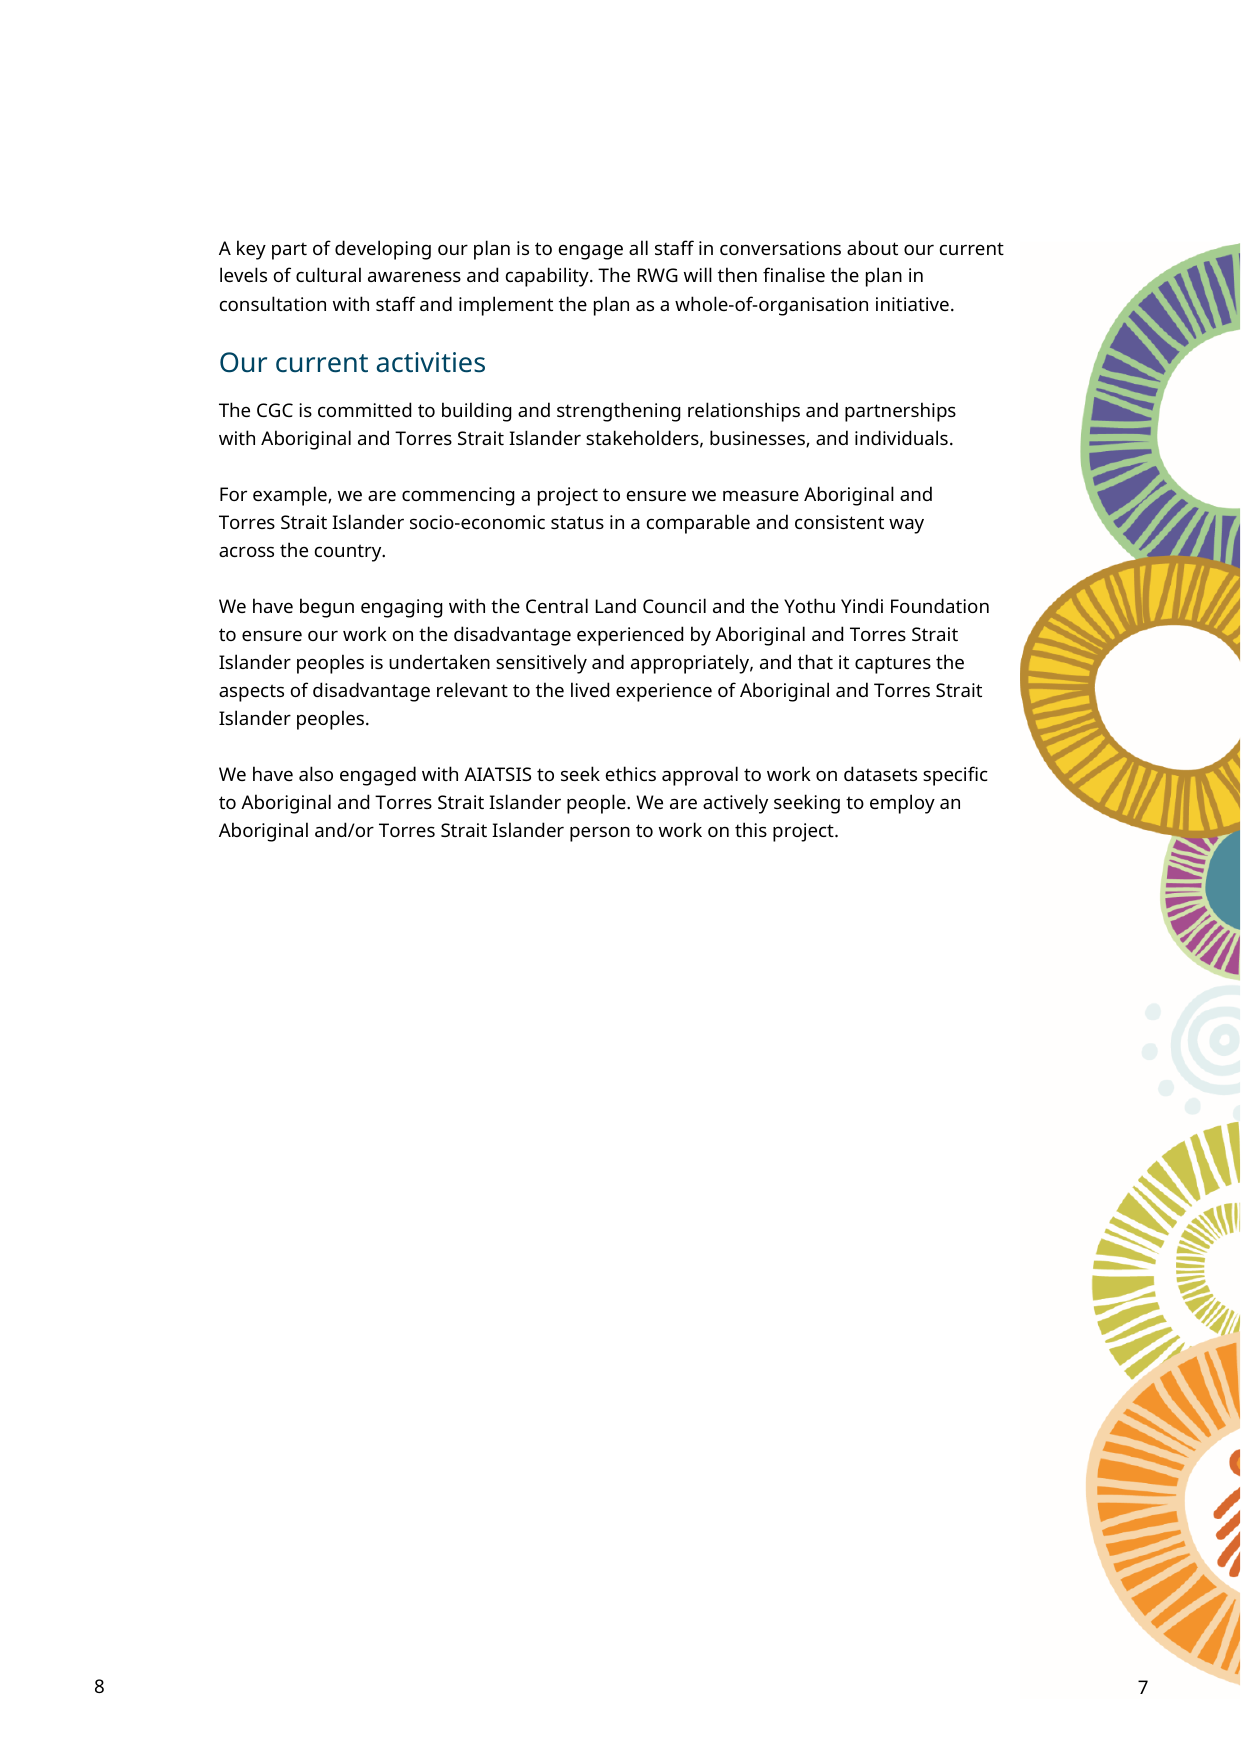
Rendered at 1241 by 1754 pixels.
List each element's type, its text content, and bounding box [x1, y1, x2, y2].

text A key part of developing our plan is to engage all staff in conversations about our current levels of cultural awareness and capability. The RWG will then finalise the plan in consultation with staff and implement the plan as a whole-of-organisation initiative. [218, 235, 1022, 316]
text The CGC is committed to building and strengthening relationships and partnerships with Aboriginal and Torres Strait Islander stakeholders, businesses, and individuals. [218, 397, 1022, 450]
picture [1020, 243, 1241, 1698]
text We have also engaged with AIATSIS to seek ethics approval to work on datasets specific to Aboriginal and Torres Strait Islander people. We are actively seeking to employ an Aboriginal and/or Torres Strait Islander person to work on this project. [218, 761, 1022, 843]
subtitle Our current activities [218, 344, 1022, 381]
text For example, we are commencing a project to ensure we measure Aboriginal and Torres Strait Islander socio-economic status in a comparable and consistent way across the country. [218, 481, 1022, 562]
text We have begun engaging with the Central Land Council and the Yothu Yindi Foundation to ensure our work on the disadvantage experienced by Aboriginal and Torres Strait Islander peoples is undertaken sensitively and appropriately, and that it captures the aspects of disadvantage relevant to the lived experience of Aboriginal and Torres Strait Islander peoples. [218, 593, 1022, 731]
